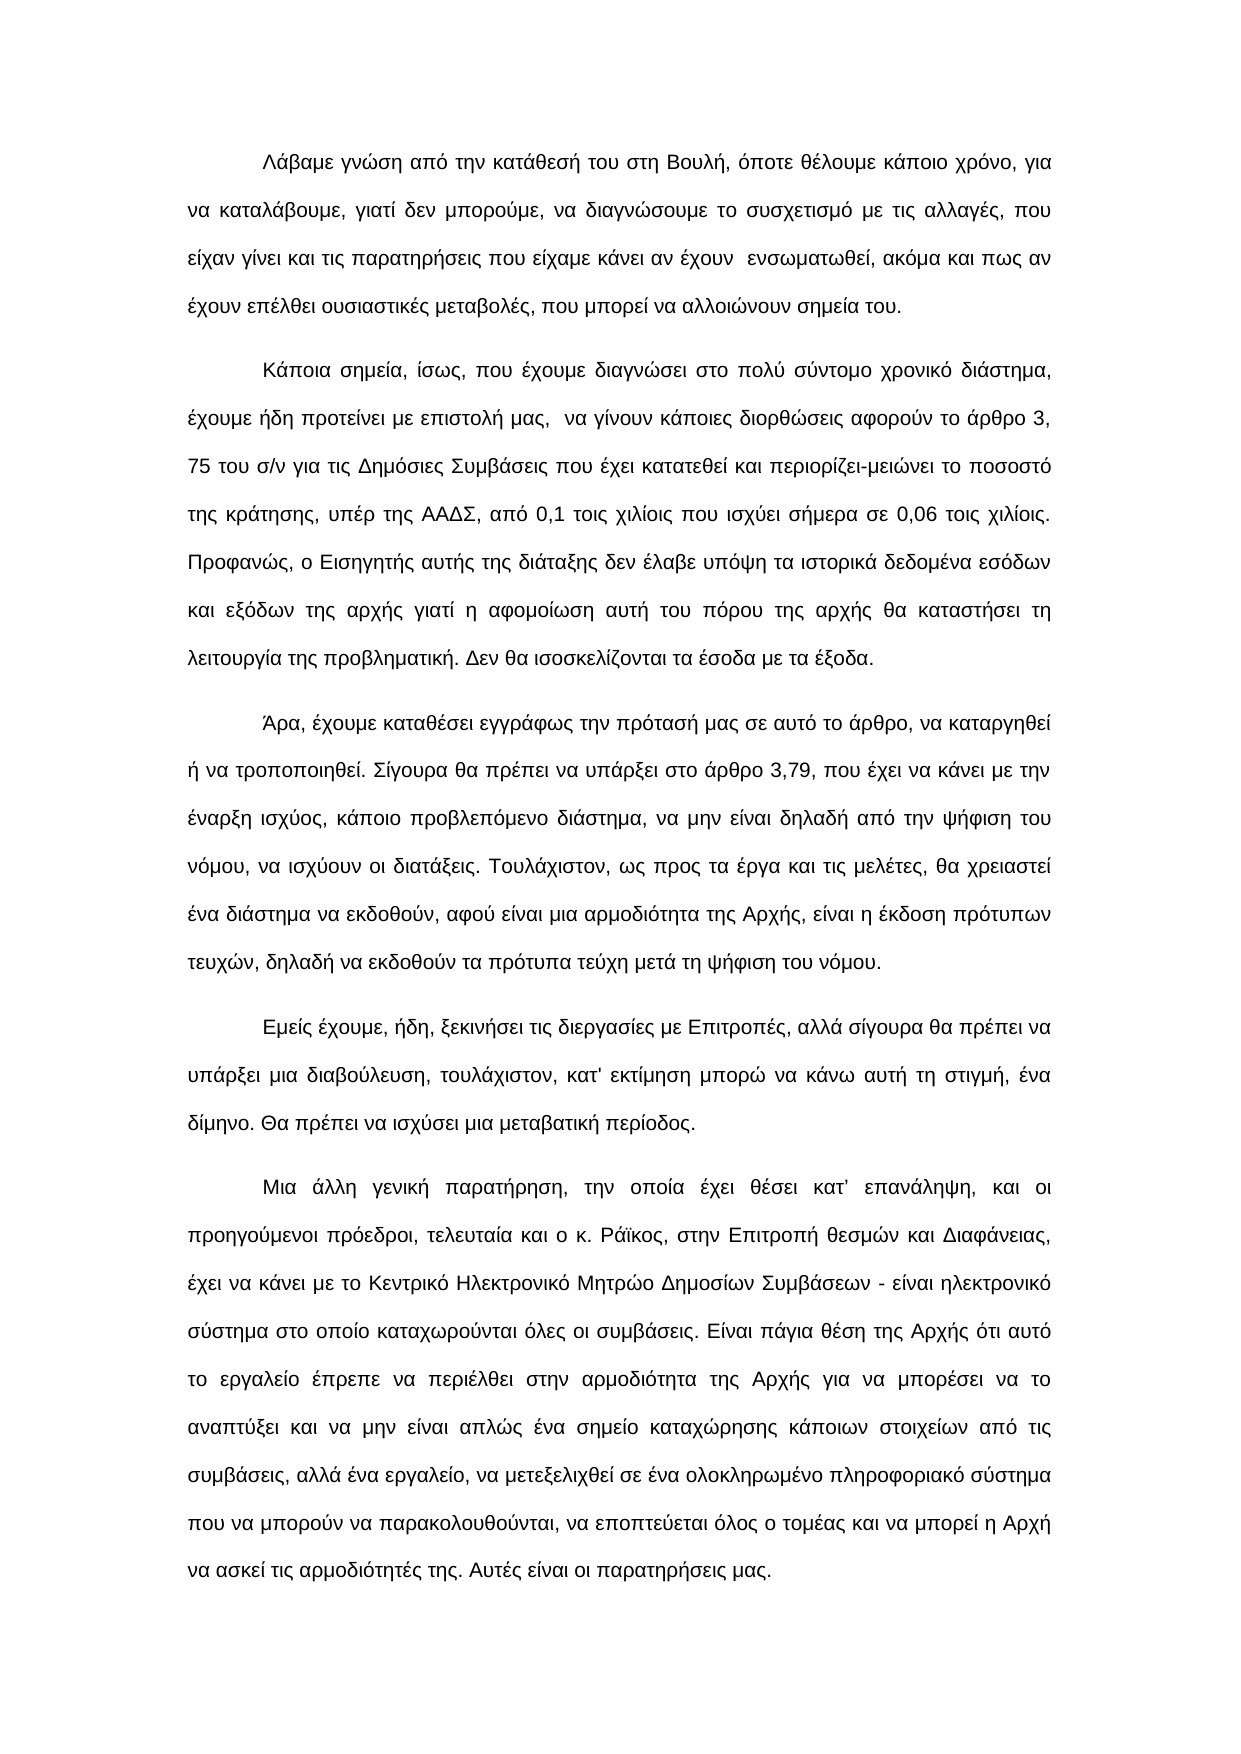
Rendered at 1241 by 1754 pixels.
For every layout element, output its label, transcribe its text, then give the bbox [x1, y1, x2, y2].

text Κάποια σημεία, ίσως, που έχουμε διαγνώσει στο πολύ σύντομο χρονικό διάστημα, έχουμε ήδη προτείνει με επιστολή μας, να γίνουν κάποιες διορθώσεις αφορούν το άρθρο 3, 75 του σ/ν για τις Δημόσιες Συμβάσεις που έχει κατατεθεί και περιορίζει-μειώνει το ποσοστό της κράτησης, υπέρ της ΑΑΔΣ, από 0,1 τοις χιλίοις που ισχύει σήμερα σε 0,06 τοις χιλίοις. Προφανώς, ο Εισηγητής αυτής της διάταξης δεν έλαβε υπόψη τα ιστορικά δεδομένα εσόδων και εξόδων της αρχής γιατί η αφομοίωση αυτή του πόρου της αρχής θα καταστήσει τη λειτουργία της προβληματική. Δεν θα ισοσκελίζονται τα έσοδα με τα έξοδα. [187, 358, 1053, 670]
text Άρα, έχουμε καταθέσει εγγράφως την πρότασή μας σε αυτό το άρθρο, να καταργηθεί ή να τροποποιηθεί. Σίγουρα θα πρέπει να υπάρξει στο άρθρο 3,79, που έχει να κάνει με την έναρξη ισχύος, κάποιο προβλεπόμενο διάστημα, να μην είναι δηλαδή από την ψήφιση του νόμου, να ισχύουν οι διατάξεις. Τουλάχιστον, ως προς τα έργα και τις μελέτες, θα χρειαστεί ένα διάστημα να εκδοθούν, αφού είναι μια αρμοδιότητα της Αρχής, είναι η έκδοση πρότυπων τευχών, δηλαδή να εκδοθούν τα πρότυπα τεύχη μετά τη ψήφιση του νόμου. [187, 710, 1053, 974]
text Μια άλλη γενική παρατήρηση, την οποία έχει θέσει κατ’ επανάληψη, και οι προηγούμενοι πρόεδροι, τελευταία και ο κ. Ράϊκος, στην Επιτροπή θεσμών και Διαφάνειας, έχει να κάνει με το Κεντρικό Ηλεκτρονικό Μητρώο Δημοσίων Συμβάσεων - είναι ηλεκτρονικό σύστημα στο οποίο καταχωρούνται όλες οι συμβάσεις. Είναι πάγια θέση της Αρχής ότι αυτό το εργαλείο έπρεπε να περιέλθει στην αρμοδιότητα της Αρχής για να μπορέσει να το αναπτύξει και να μην είναι απλώς ένα σημείο καταχώρησης κάποιων στοιχείων από τις συμβάσεις, αλλά ένα εργαλείο, να μετεξελιχθεί σε ένα ολοκληρωμένο πληροφοριακό σύστημα που να μπορούν να παρακολουθούνται, να εποπτεύεται όλος ο τομέας και να μπορεί η Αρχή να ασκεί τις αρμοδιότητές της. Αυτές είναι οι παρατηρήσεις μας. [187, 1175, 1053, 1582]
text Εμείς έχουμε, ήδη, ξεκινήσει τις διεργασίες με Επιτροπές, αλλά σίγουρα θα πρέπει να υπάρξει μια διαβούλευση, τουλάχιστον, κατ' εκτίμηση μπορώ να κάνω αυτή τη στιγμή, ένα δίμηνο. Θα πρέπει να ισχύσει μια μεταβατική περίοδος. [187, 1014, 1053, 1134]
text Λάβαμε γνώση από την κατάθεσή του στη Βουλή, όποτε θέλουμε κάποιο χρόνο, για να καταλάβουμε, γιατί δεν μπορούμε, να διαγνώσουμε το συσχετισμό με τις αλλαγές, που είχαν γίνει και τις παρατηρήσεις που είχαμε κάνει αν έχουν ενσωματωθεί, ακόμα και πως αν έχουν επέλθει ουσιαστικές μεταβολές, που μπορεί να αλλοιώνουν σημεία του. [187, 150, 1053, 318]
